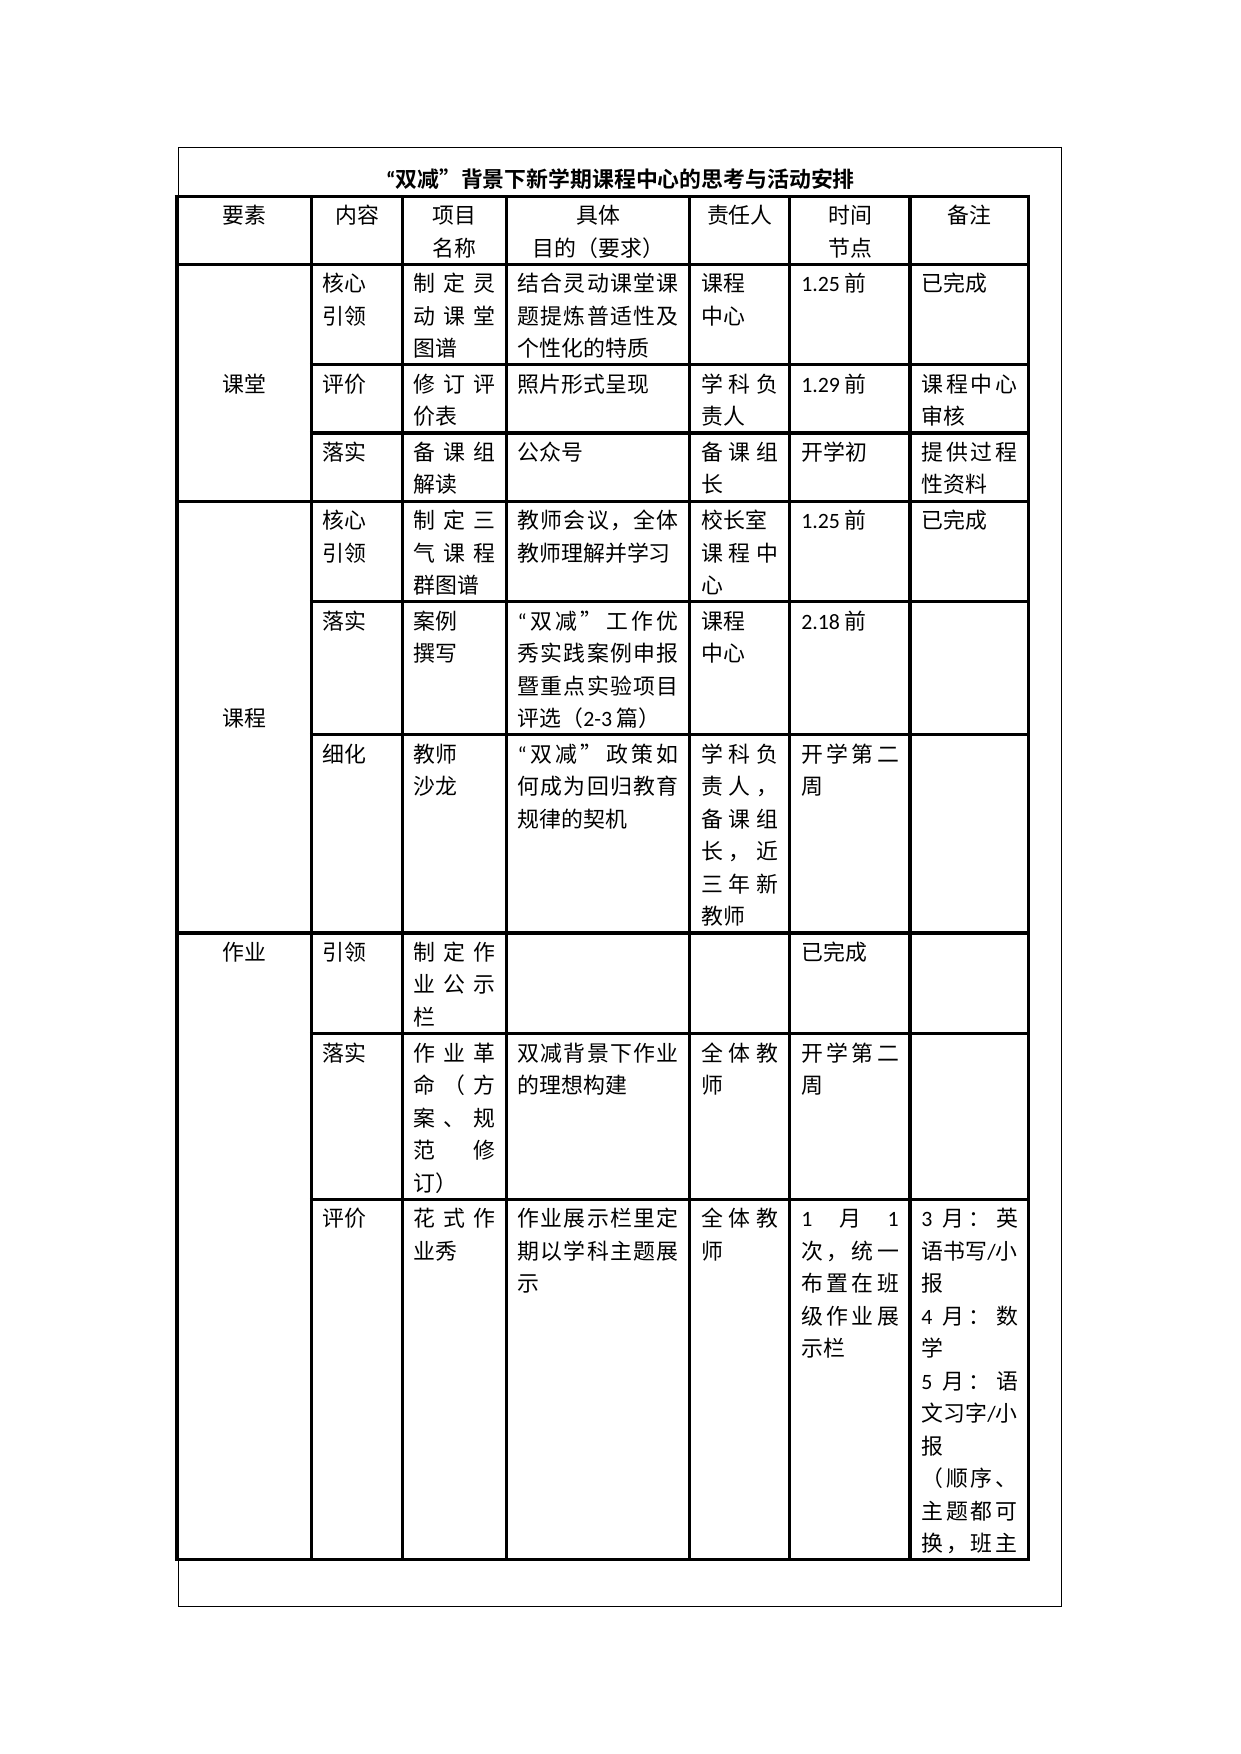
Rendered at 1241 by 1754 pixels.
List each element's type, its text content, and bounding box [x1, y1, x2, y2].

table_cell 开学第二周 [791, 736, 908, 931]
table_cell 学科负责人，备课组长，近三年新教师 [691, 736, 788, 931]
table_header 具体 目的（要求） [508, 198, 688, 263]
table_cell 1月1次，统一布置在班级作业展示栏 [791, 1201, 908, 1558]
table_cell [912, 935, 1027, 1032]
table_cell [912, 1201, 1027, 1558]
table_cell 细化 [313, 736, 401, 931]
table_cell 学科负责人 [691, 366, 788, 431]
table_cell 落实 [313, 603, 401, 733]
table_cell “双减”政策如何成为回归教育规律的契机 [508, 736, 688, 931]
table_header 内容 [313, 198, 401, 263]
table_cell 校长室 课程中心 [691, 503, 788, 600]
table_cell 双减背景下作业的理想构建 [508, 1035, 688, 1198]
table_cell 作业展示栏里定期以学科主题展示 [508, 1201, 688, 1558]
table_cell 课堂 [179, 266, 310, 499]
table_cell 全体教师 [691, 1201, 788, 1558]
text “双减”背景下新学期课程中心的思考与活动安排 [187, 162, 1053, 194]
table_cell 落实 [313, 435, 401, 499]
table_header 项目 名称 [404, 198, 505, 263]
table_cell [508, 935, 688, 1032]
table_header 责任人 [691, 198, 788, 263]
table_cell [912, 1035, 1027, 1198]
table_header 备注 [912, 198, 1027, 263]
table_cell 制定灵动课堂图谱 [404, 266, 505, 363]
table_cell 修订评价表 [404, 366, 505, 431]
table_cell 落实 [313, 1035, 401, 1198]
table_cell 课程 中心 [691, 266, 788, 363]
table_cell 花式作业秀 [404, 1201, 505, 1558]
table_cell 1.25前 [791, 503, 908, 600]
table_cell “双减”工作优秀实践案例申报暨重点实验项目评选（2-3篇） [508, 603, 688, 733]
table_cell 2.18前 [791, 603, 908, 733]
table_cell 1.25前 [791, 266, 908, 363]
table_cell 备课组长 [691, 435, 788, 499]
table_cell 结合灵动课堂课题提炼普适性及个性化的特质 [508, 266, 688, 363]
table_cell [691, 935, 788, 1032]
table_cell 照片形式呈现 [508, 366, 688, 431]
table_cell 已完成 [791, 935, 908, 1032]
table_header 要素 [179, 198, 310, 263]
table_cell [912, 736, 1027, 931]
table_cell 引领 [313, 935, 401, 1032]
table_cell 公众号 [508, 435, 688, 499]
table_cell [912, 603, 1027, 733]
table_cell 开学初 [791, 435, 908, 499]
table_cell 评价 [313, 1201, 401, 1558]
table_cell 制定作业公示栏 [404, 935, 505, 1032]
table_cell 课程 [179, 503, 310, 931]
table_cell 课程 中心 [691, 603, 788, 733]
table_cell 1.29前 [791, 366, 908, 431]
table_cell 作业 [179, 935, 310, 1558]
table_cell 提供过程性资料 [912, 435, 1027, 499]
table_cell 课程中心审核 [912, 366, 1027, 431]
table_cell 作业革命（方案、规范修订） [404, 1035, 505, 1198]
table_cell 评价 [313, 366, 401, 431]
table_cell 全体教师 [691, 1035, 788, 1198]
table_cell 教师会议，全体教师理解并学习 [508, 503, 688, 600]
table_cell 开学第二周 [791, 1035, 908, 1198]
table_cell 已完成 [912, 266, 1027, 363]
table_cell 核心 引领 [313, 266, 401, 363]
table_cell 教师 沙龙 [404, 736, 505, 931]
table_header 时间 节点 [791, 198, 908, 263]
table_cell 核心 引领 [313, 503, 401, 600]
table_cell 制定三气课程群图谱 [404, 503, 505, 600]
table_cell 案例 撰写 [404, 603, 505, 733]
table_cell 已完成 [912, 503, 1027, 600]
table_cell 备课组解读 [404, 435, 505, 499]
